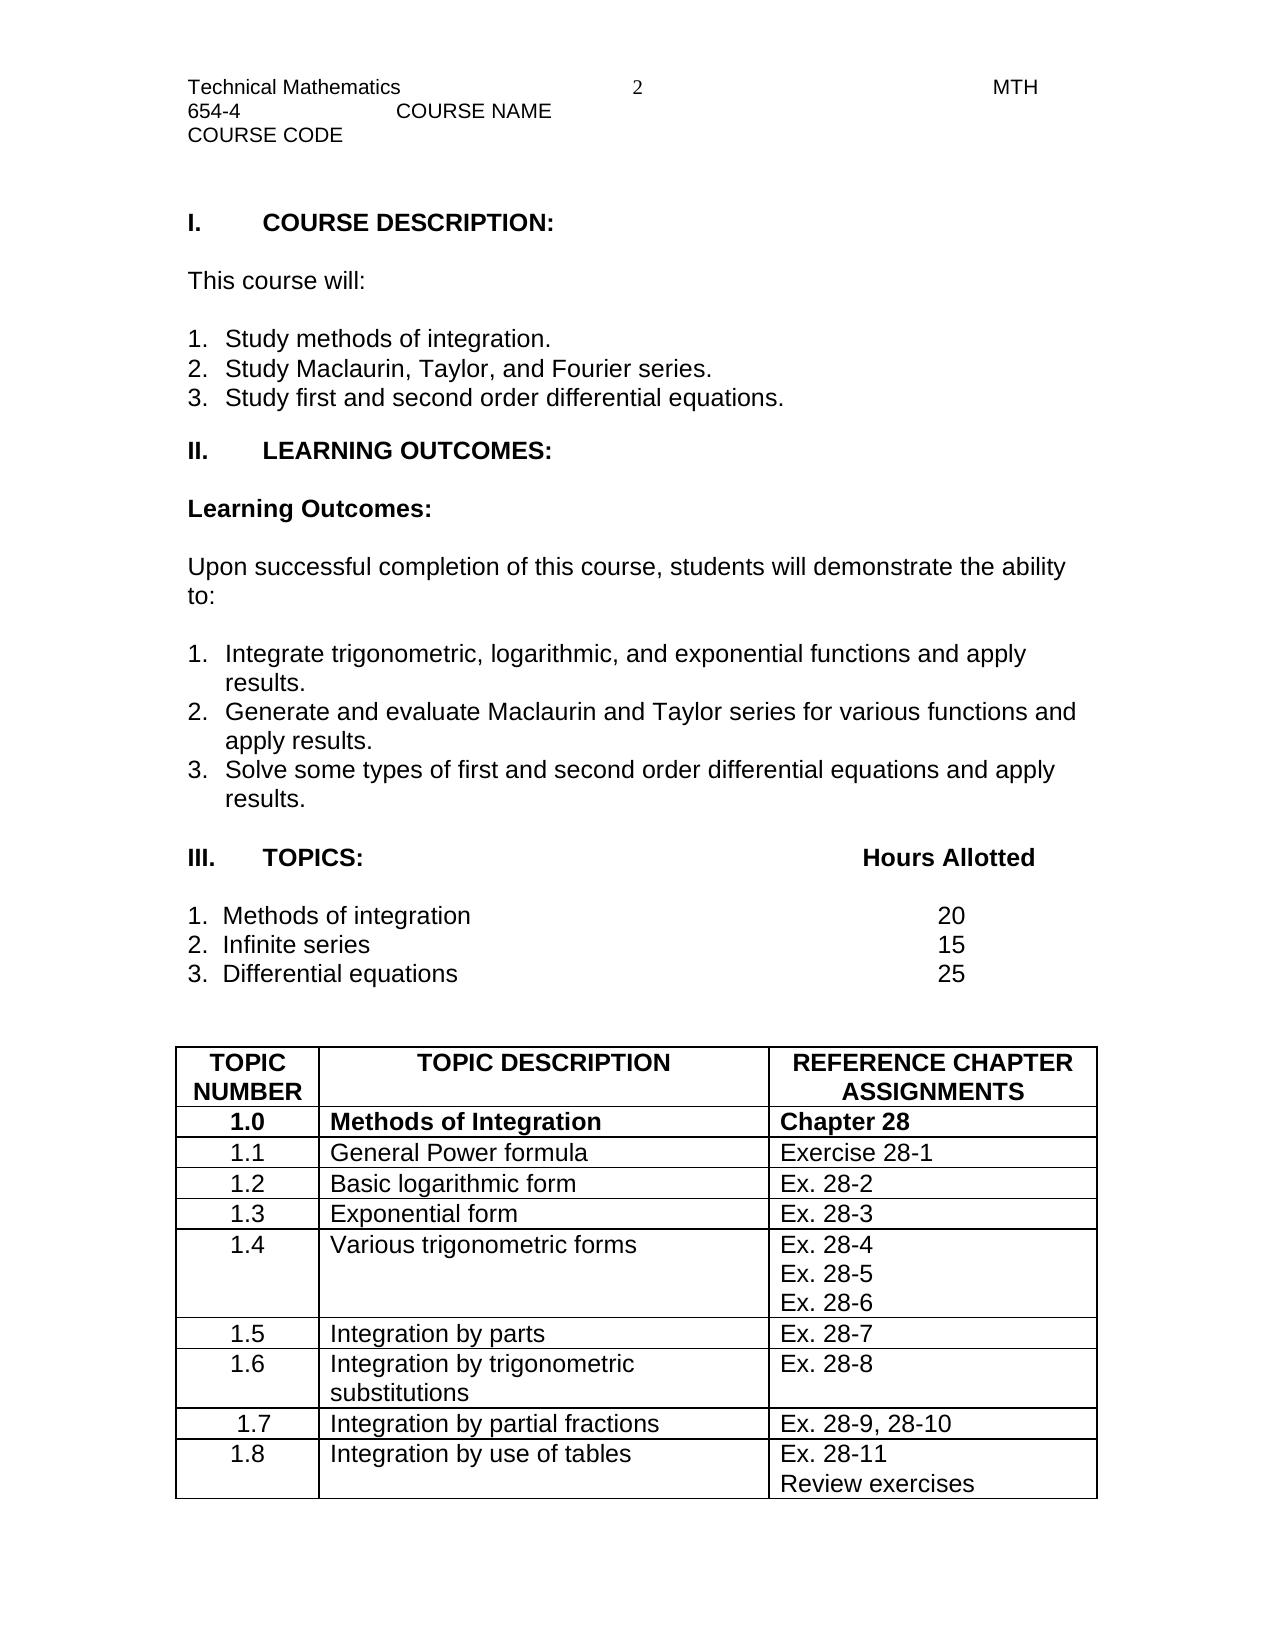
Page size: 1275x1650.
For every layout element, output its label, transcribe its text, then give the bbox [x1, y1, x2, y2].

table_cell 1.8 [177, 1440, 318, 1497]
table_cell General Power formula [320, 1138, 768, 1167]
list Integrate trigonometric, logarithmic, and exponential functions and apply results. [187, 639, 1087, 697]
table_cell 1.4 [177, 1230, 318, 1317]
table_header TOPIC NUMBER [177, 1048, 318, 1106]
table_cell Ex. 28-11 Review exercises [770, 1440, 1096, 1497]
text 2. Infinite series 15 [187, 930, 1087, 959]
table_cell 1.0 [177, 1107, 318, 1136]
table_cell 1.6 [177, 1349, 318, 1407]
list Study Maclaurin, Taylor, and Fourier series. [187, 353, 1087, 382]
list Study first and second order differential equations. [187, 382, 1087, 412]
table_cell Methods of Integration [320, 1107, 768, 1136]
list Study methods of integration. [187, 324, 1087, 353]
table_cell Ex. 28-3 [770, 1199, 1096, 1228]
table_cell 1.3 [177, 1199, 318, 1228]
table_cell Chapter 28 [770, 1107, 1096, 1136]
text I. COURSE DESCRIPTION: [187, 208, 1087, 237]
table_cell Ex. 28-2 [770, 1168, 1096, 1197]
table_cell 1.5 [177, 1318, 318, 1347]
list Generate and evaluate Maclaurin and Taylor series for various functions and apply results. [187, 697, 1087, 755]
table_cell 1.7 [177, 1409, 318, 1438]
table_cell Exponential form [320, 1199, 768, 1228]
text 3. Differential equations 25 [187, 959, 1087, 988]
table_cell Various trigonometric forms [320, 1230, 768, 1317]
list Solve some types of first and second order differential equations and apply results. [187, 755, 1087, 813]
text Learning Outcomes: [187, 494, 1087, 523]
text 1. Methods of integration 20 [187, 901, 1087, 930]
text III. TOPICS: Hours Allotted [187, 842, 1087, 872]
table_cell Ex. 28-4 Ex. 28-5 Ex. 28-6 [770, 1230, 1096, 1317]
table_cell Integration by use of tables [320, 1440, 768, 1497]
table_cell 1.1 [177, 1138, 318, 1167]
table_cell Ex. 28-8 [770, 1349, 1096, 1407]
table_cell 1.2 [177, 1168, 318, 1197]
table_header TOPIC DESCRIPTION [320, 1048, 768, 1106]
table_cell Exercise 28-1 [770, 1138, 1096, 1167]
table_header REFERENCE CHAPTER ASSIGNMENTS [770, 1048, 1096, 1106]
table_cell Ex. 28-9, 28-10 [770, 1409, 1096, 1438]
text This course will: [187, 266, 1087, 295]
table_cell Integration by parts [320, 1318, 768, 1347]
subtitle II. LEARNING OUTCOMES: [187, 436, 1087, 465]
table_cell Basic logarithmic form [320, 1168, 768, 1197]
table_cell Ex. 28-7 [770, 1318, 1096, 1347]
text Upon successful completion of this course, students will demonstrate the ability to: [187, 552, 1087, 610]
table_cell Integration by partial fractions [320, 1409, 768, 1438]
table_cell Integration by trigonometric substitutions [320, 1349, 768, 1407]
